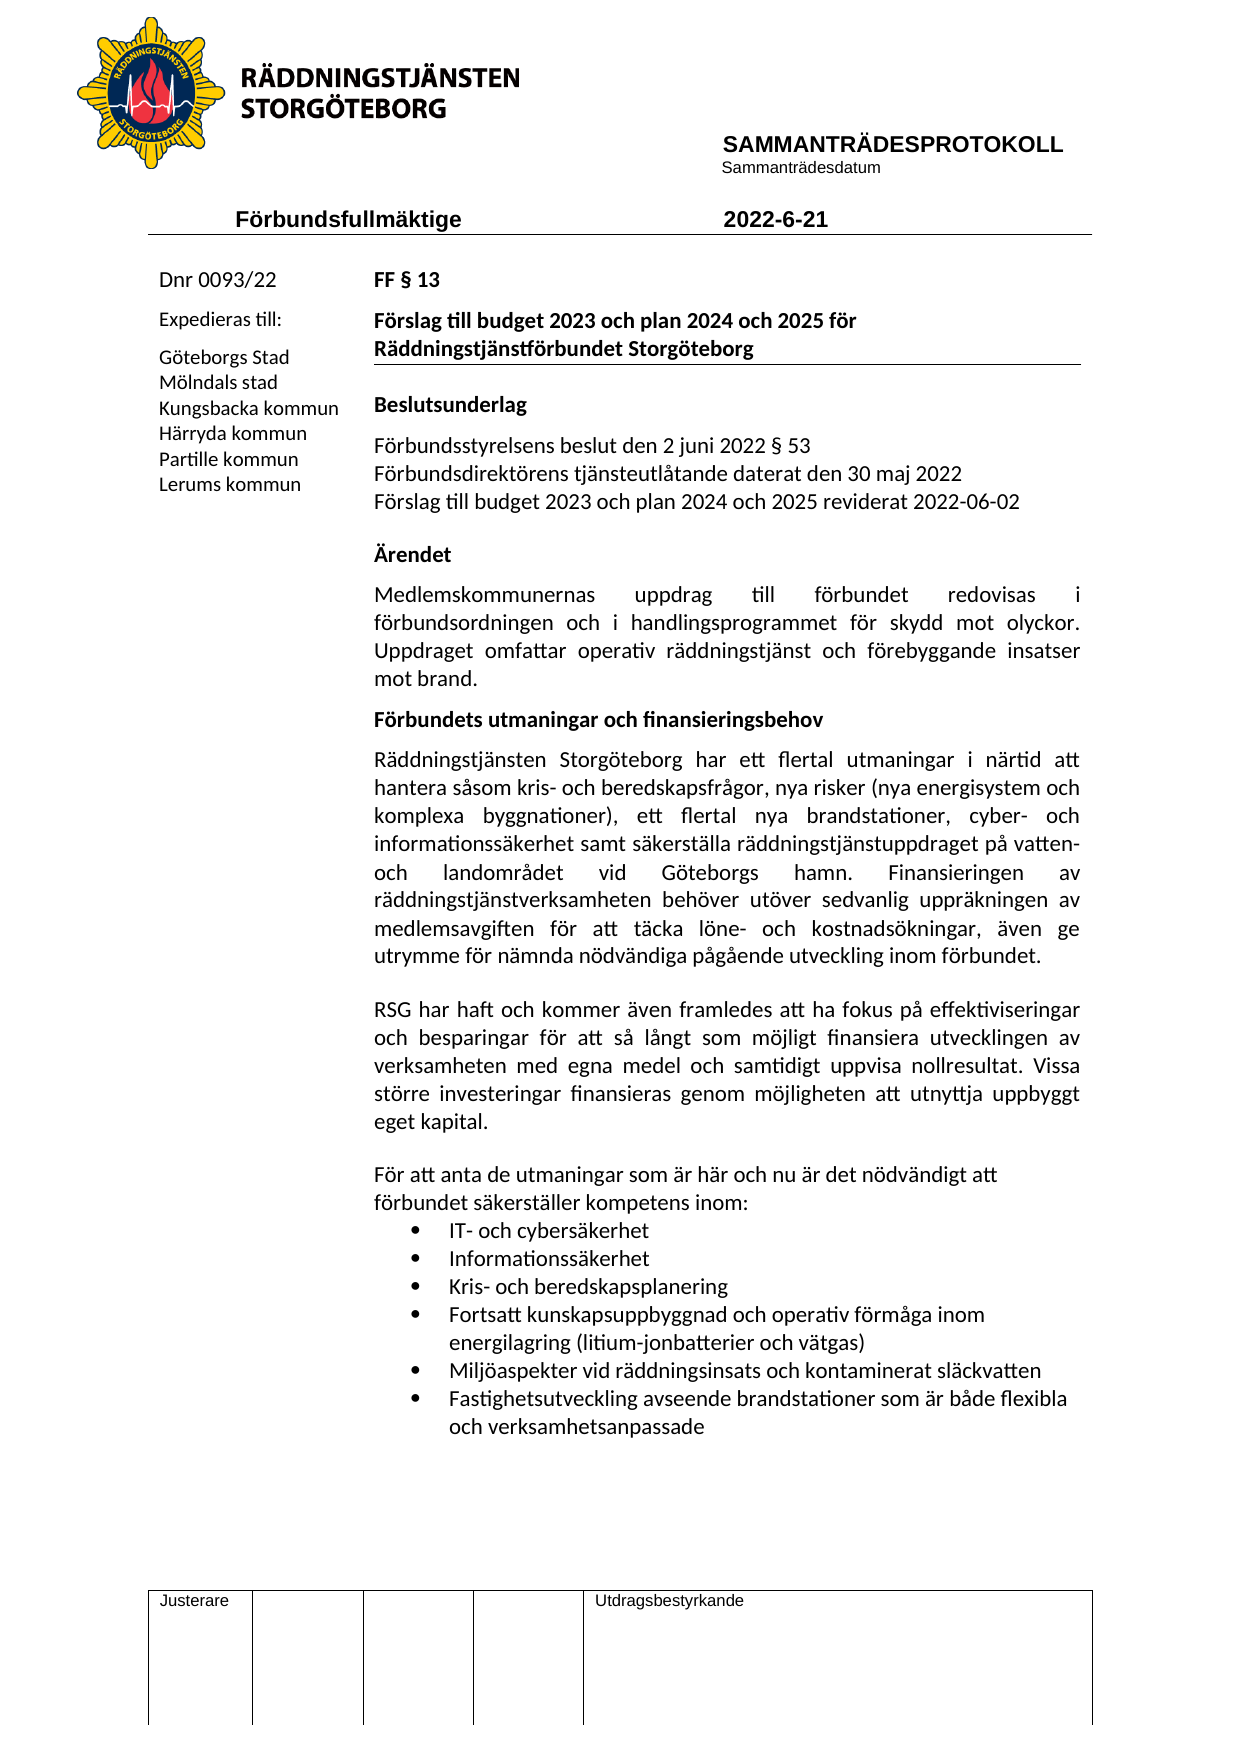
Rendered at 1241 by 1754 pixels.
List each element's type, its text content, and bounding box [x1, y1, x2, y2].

table_header Dnr 0093/22 [148, 266, 363, 306]
table_header FF § 13 [363, 266, 1092, 306]
picture [77, 17, 519, 169]
table_cell Expedieras till: Göteborgs Stad Mölndals stad Kungsbacka kommun Härryda kommun Partille kommun Lerums kommun [148, 306, 363, 1546]
